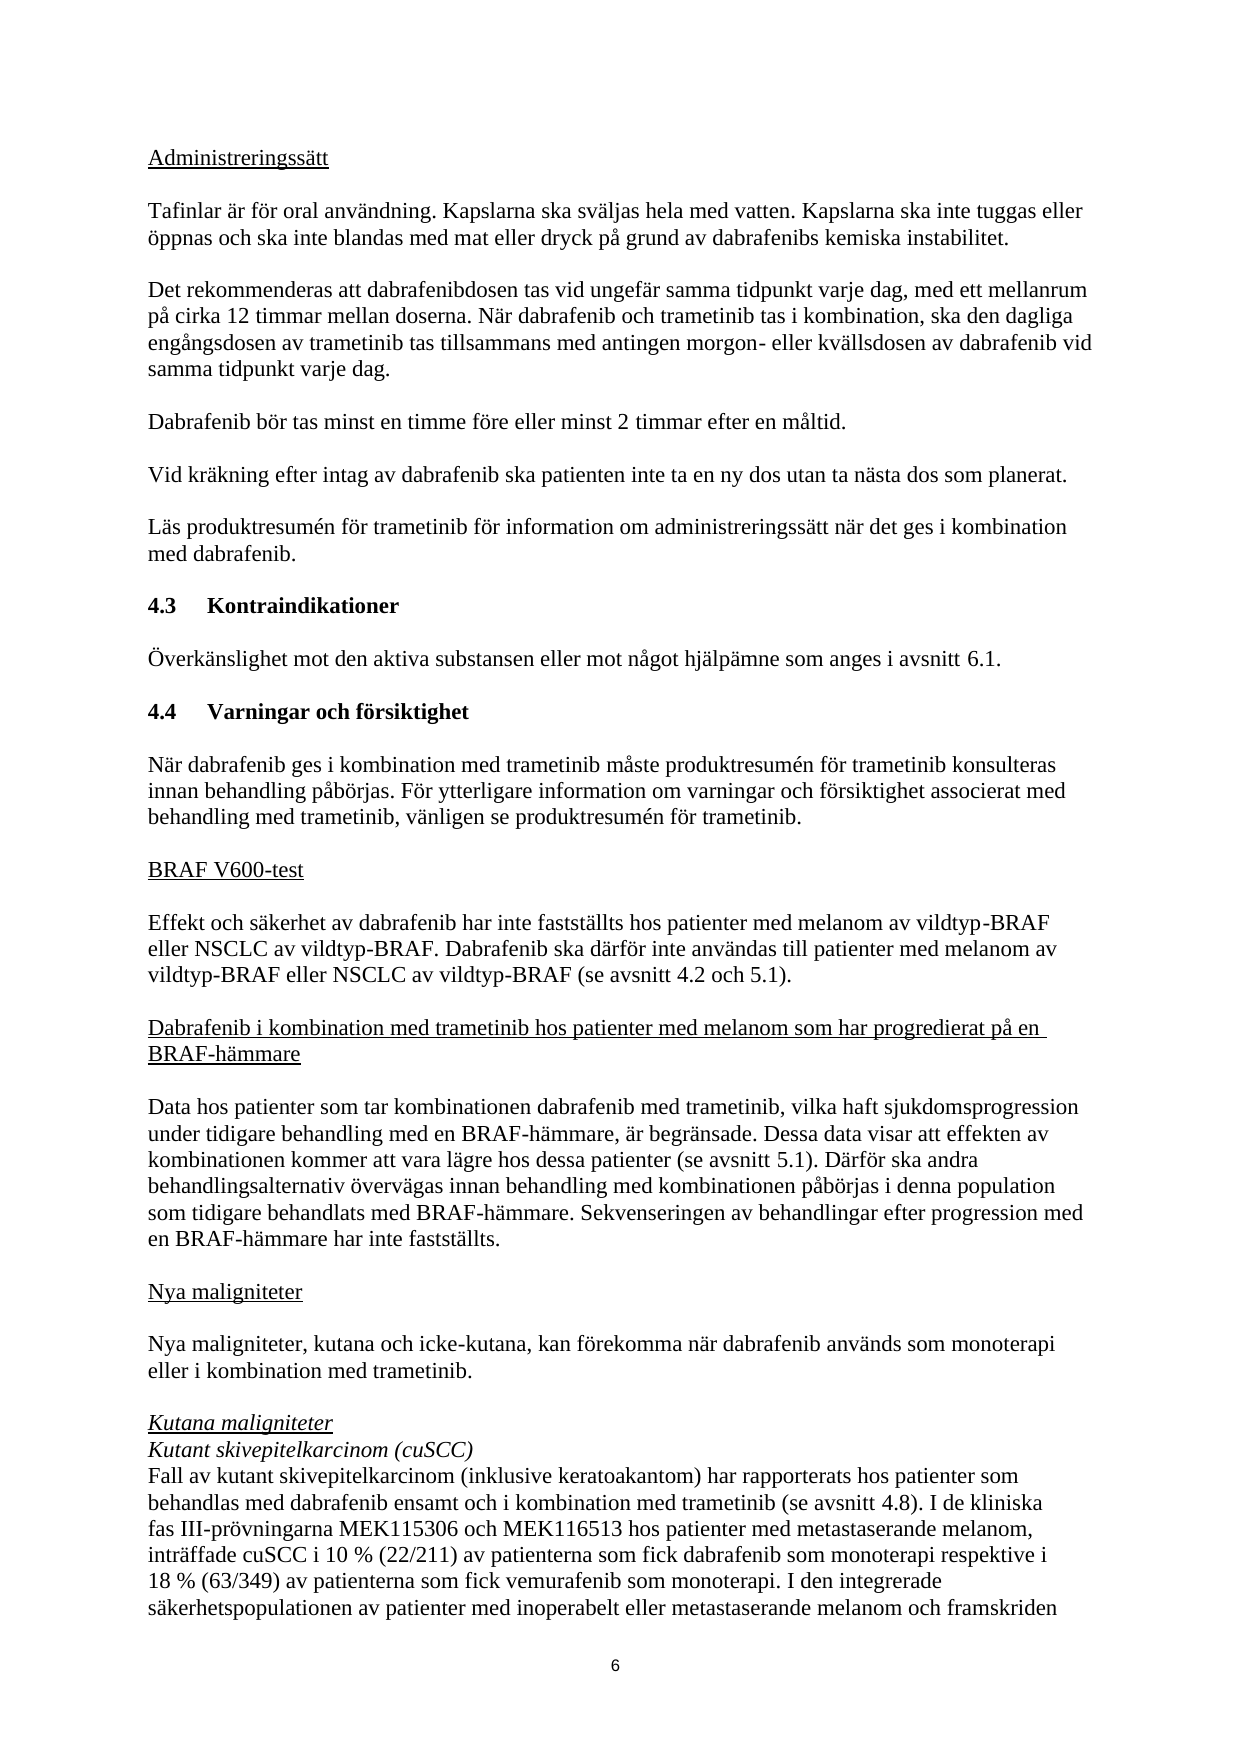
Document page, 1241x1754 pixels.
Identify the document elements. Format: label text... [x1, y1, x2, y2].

text När dabrafenib ges i kombination med trametinib måste produktresumén för trametinib konsulteras innan behandling påbörjas. För ytterligare information om varningar och försiktighet associerat med behandling med trametinib, vänligen se produktresumén för trametinib. [148, 751, 1092, 830]
text Nya maligniteter, kutana och icke-kutana, kan förekomma när dabrafenib används som monoterapi eller i kombination med trametinib. [148, 1330, 1092, 1383]
text Överkänslighet mot den aktiva substansen eller mot något hjälpämne som anges i avsnitt 6.1. [148, 645, 1092, 672]
text Nya maligniteter [148, 1278, 1092, 1304]
text 4.4 Varningar och försiktighet [148, 698, 1092, 724]
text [148, 1462, 1092, 1620]
text Dabrafenib i kombination med trametinib hos patienter med melanom som har progredierat på en BRAF-hämmare [148, 1014, 1092, 1067]
text Effekt och säkerhet av dabrafenib har inte fastställts hos patienter med melanom av vildtyp-BRAF eller NSCLC av vildtyp-BRAF. Dabrafenib ska därför inte användas till patienter med melanom av vildtyp-BRAF eller NSCLC av vildtyp-BRAF (se avsnitt 4.2 och 5.1). [148, 909, 1092, 988]
text Läs produktresumén för trametinib för information om administreringssätt när det ges i kombination med dabrafenib. [148, 513, 1092, 566]
text Dabrafenib bör tas minst en timme före eller minst 2 timmar efter en måltid. [148, 408, 1092, 434]
text Data hos patienter som tar kombinationen dabrafenib med trametinib, vilka haft sjukdomsprogression under tidigare behandling med en BRAF-hämmare, är begränsade. Dessa data visar att effekten av kombinationen kommer att vara lägre hos dessa patienter (se avsnitt 5.1). Därför ska andra behandlingsalternativ övervägas innan behandling med kombinationen påbörjas i denna population som tidigare behandlats med BRAF-hämmare. Sekvenseringen av behandlingar efter progression med en BRAF-hämmare har inte fastställts. [148, 1093, 1092, 1251]
text BRAF V600-test [148, 856, 1092, 882]
text Tafinlar är för oral användning. Kapslarna ska sväljas hela med vatten. Kapslarna ska inte tuggas eller öppnas och ska inte blandas med mat eller dryck på grund av dabrafenibs kemiska instabilitet. [148, 197, 1092, 250]
text Kutana maligniteter [148, 1409, 1092, 1436]
text Det rekommenderas att dabrafenibdosen tas vid ungefär samma tidpunkt varje dag, med ett mellanrum på cirka 12 timmar mellan doserna. När dabrafenib och trametinib tas i kombination, ska den dagliga engångsdosen av trametinib tas tillsammans med antingen morgon- eller kvällsdosen av dabrafenib vid samma tidpunkt varje dag. [148, 276, 1092, 382]
text Administreringssätt [148, 144, 1092, 171]
text 4.3 Kontraindikationer [148, 592, 1092, 619]
text Kutant skivepitelkarcinom (cuSCC) [148, 1436, 1092, 1462]
text Vid kräkning efter intag av dabrafenib ska patienten inte ta en ny dos utan ta nästa dos som planerat. [148, 461, 1092, 487]
